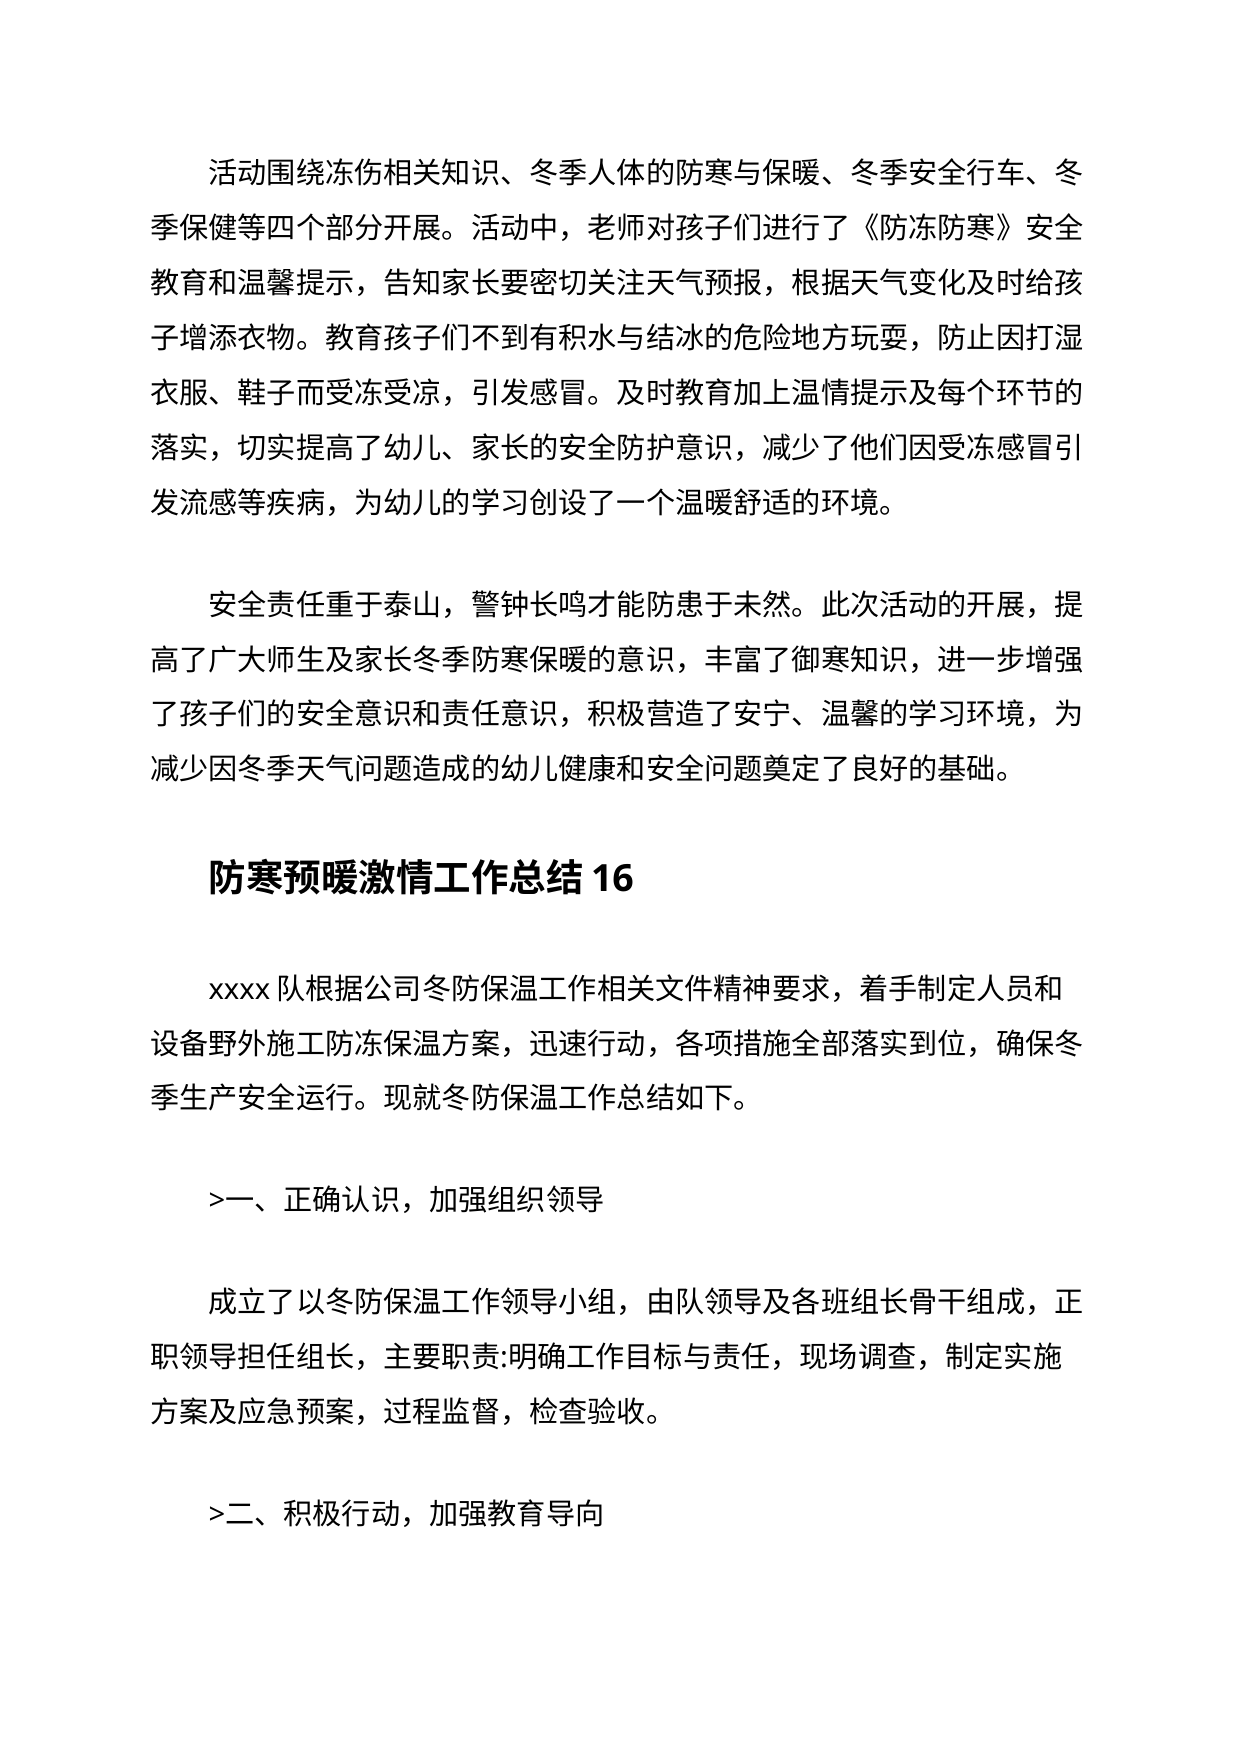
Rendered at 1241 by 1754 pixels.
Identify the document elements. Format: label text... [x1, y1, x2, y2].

text 活动围绕冻伤相关知识、冬季人体的防寒与保暖、冬季安全行车、冬季保健等四个部分开展。活动中，老师对孩子们进行了《防冻防寒》安全教育和温馨提示，告知家长要密切关注天气预报，根据天气变化及时给孩子增添衣物。教育孩子们不到有积水与结冰的危险地方玩耍，防止因打湿衣服、鞋子而受冻受凉，引发感冒。及时教育加上温情提示及每个环节的落实，切实提高了幼儿、家长的安全防护意识，减少了他们因受冻感冒引发流感等疾病，为幼儿的学习创设了一个温暖舒适的环境。 [150, 150, 1090, 522]
text 成立了以冬防保温工作领导小组，由队领导及各班组长骨干组成，正职领导担任组长，主要职责:明确工作目标与责任，现场调查，制定实施方案及应急预案，过程监督，检查验收。 [150, 1279, 1090, 1431]
text 防寒预暖激情工作总结16 [150, 848, 1090, 902]
text >一、正确认识，加强组织领导 [150, 1177, 1090, 1219]
text 安全责任重于泰山，警钟长鸣才能防患于未然。此次活动的开展，提高了广大师生及家长冬季防寒保暖的意识，丰富了御寒知识，进一步增强了孩子们的安全意识和责任意识，积极营造了安宁、温馨的学习环境，为减少因冬季天气问题造成的幼儿健康和安全问题奠定了良好的基础。 [150, 581, 1090, 788]
text >二、积极行动，加强教育导向 [150, 1491, 1090, 1533]
text xxxx队根据公司冬防保温工作相关文件精神要求，着手制定人员和设备野外施工防冻保温方案，迅速行动，各项措施全部落实到位，确保冬季生产安全运行。现就冬防保温工作总结如下。 [150, 965, 1090, 1117]
